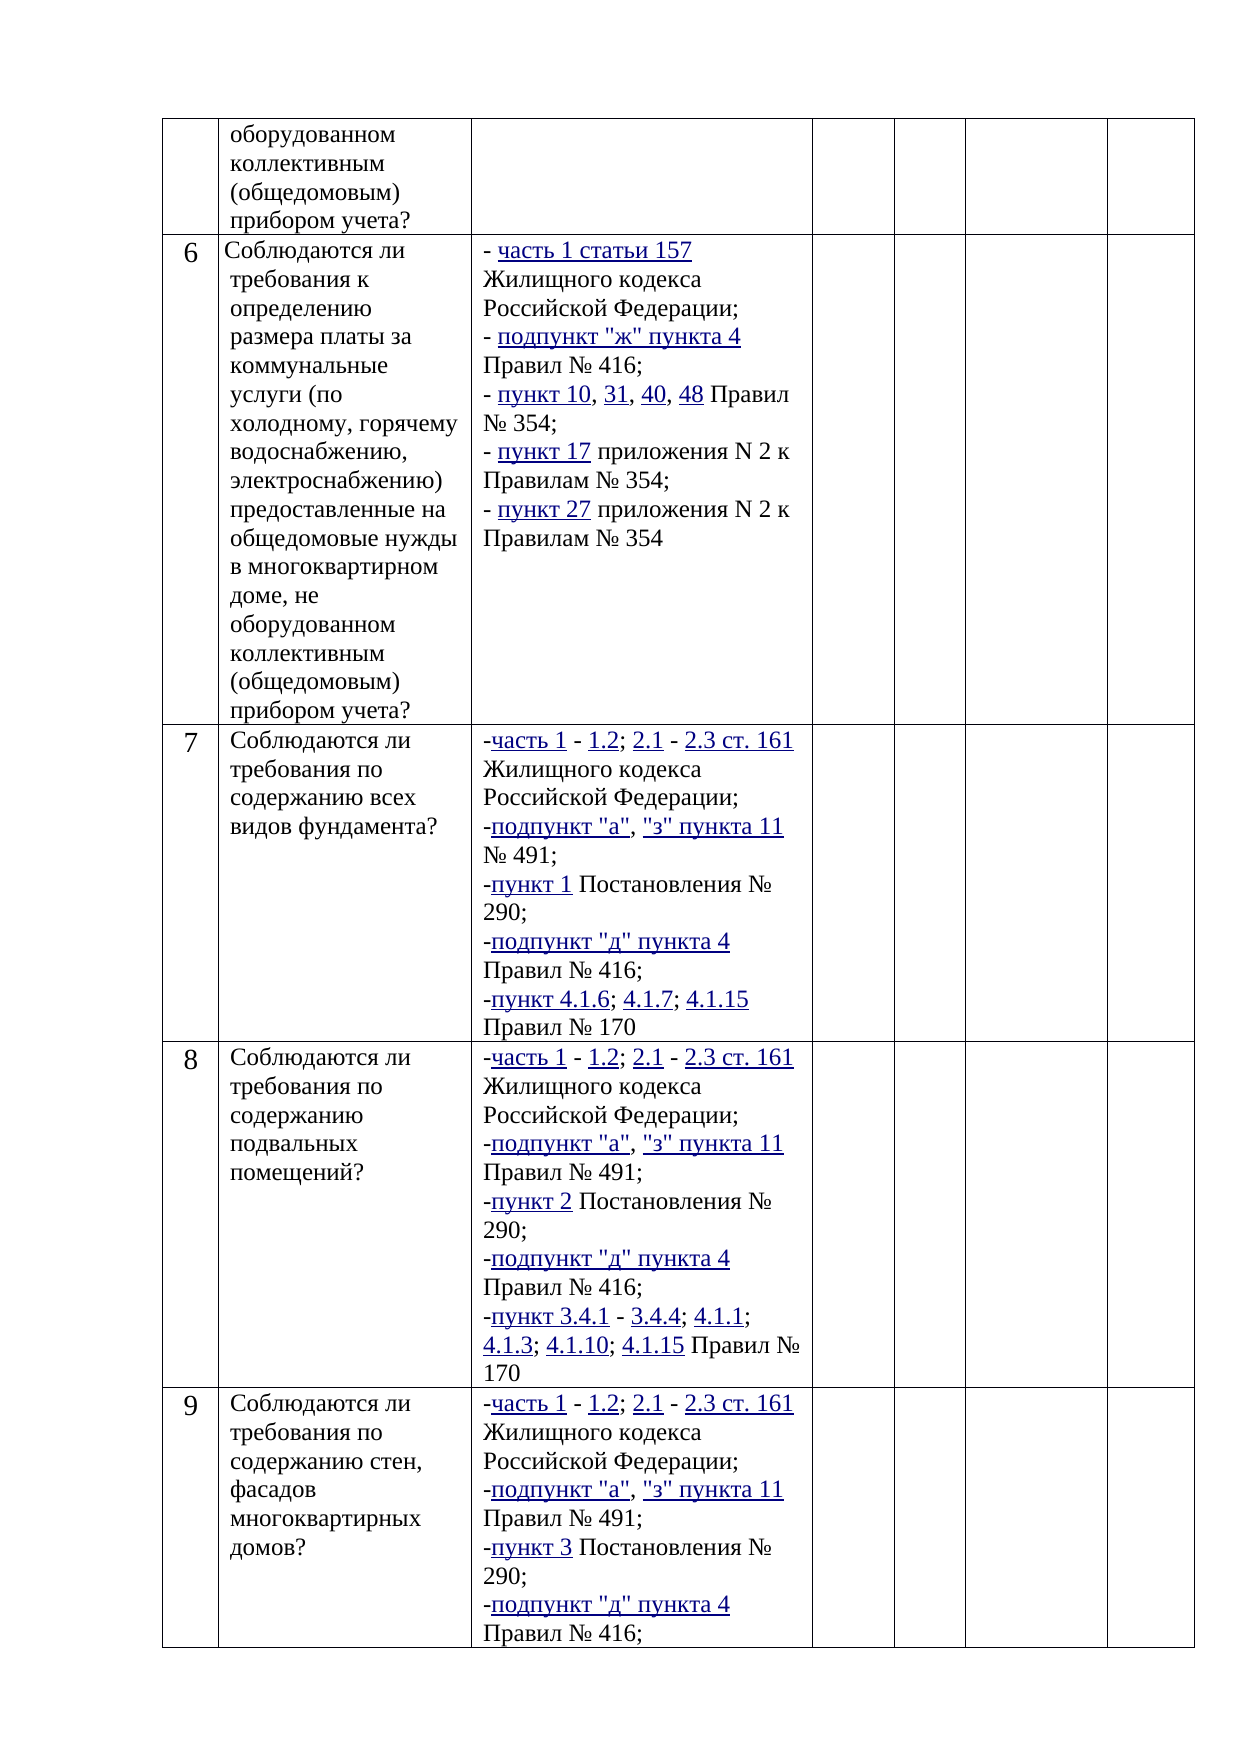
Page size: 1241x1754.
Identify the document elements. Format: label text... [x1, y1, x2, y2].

table_cell [895, 1388, 965, 1647]
table_cell -часть 1 - 1.2; 2.1 - 2.3 ст. 161 Жилищного кодекса Российской Федерации; -подпункт "а", "з" пункта 11 Правил № 491; -пункт 2 Постановления № 290; -подпункт "д" пункта 4 Правил № 416; -пункт 3.4.1 - 3.4.4; 4.1.1; 4.1.3; 4.1.10; 4.1.15 Правил № 170 [472, 1042, 812, 1387]
table_cell [1108, 725, 1194, 1041]
table_cell [966, 1042, 1107, 1387]
table_cell [966, 1388, 1107, 1647]
table_cell Соблюдаются ли требования по содержанию подвальных помещений? [219, 1042, 471, 1387]
table_cell Соблюдаются ли требования к определению размера платы за коммунальные услуги (по холодному, горячему водоснабжению, электроснабжению) предоставленные на общедомовые нужды в многоквартирном доме, не оборудованном коллективным (общедомовым) прибором учета? [219, 235, 471, 724]
table_cell [813, 725, 894, 1041]
table_cell 6 [163, 235, 218, 724]
table_cell [966, 235, 1107, 724]
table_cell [472, 119, 812, 234]
table_cell 5 [163, 119, 218, 234]
table_cell [813, 1388, 894, 1647]
table_cell [1108, 235, 1194, 724]
table_cell [966, 725, 1107, 1041]
table_cell [1108, 1042, 1194, 1387]
table_cell [895, 235, 965, 724]
table_cell [895, 119, 965, 234]
table_cell [813, 1042, 894, 1387]
table_cell 9 [163, 1388, 218, 1647]
table_cell [895, 1042, 965, 1387]
table_cell 7 [163, 725, 218, 1041]
table_cell [813, 119, 894, 234]
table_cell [219, 119, 471, 234]
table_cell [895, 725, 965, 1041]
table_cell - часть 1 статьи 157 Жилищного кодекса Российской Федерации; - подпункт "ж" пункта 4 Правил № 416; - пункт 10, 31, 40, 48 Правил № 354; - пункт 17 приложения N 2 к Правилам № 354; - пункт 27 приложения N 2 к Правилам № 354 [472, 235, 812, 724]
table_cell [813, 235, 894, 724]
table_cell 8 [163, 1042, 218, 1387]
table_cell Соблюдаются ли требования по содержанию всех видов фундамента? [219, 725, 471, 1041]
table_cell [219, 1388, 471, 1647]
table_cell [1108, 119, 1194, 234]
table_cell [472, 1388, 812, 1647]
table_cell [966, 119, 1107, 234]
table_cell -часть 1 - 1.2; 2.1 - 2.3 ст. 161 Жилищного кодекса Российской Федерации; -подпункт "а", "з" пункта 11 № 491; -пункт 1 Постановления № 290; -подпункт "д" пункта 4 Правил № 416; -пункт 4.1.6; 4.1.7; 4.1.15 Правил № 170 [472, 725, 812, 1041]
table_cell [1108, 1388, 1194, 1647]
